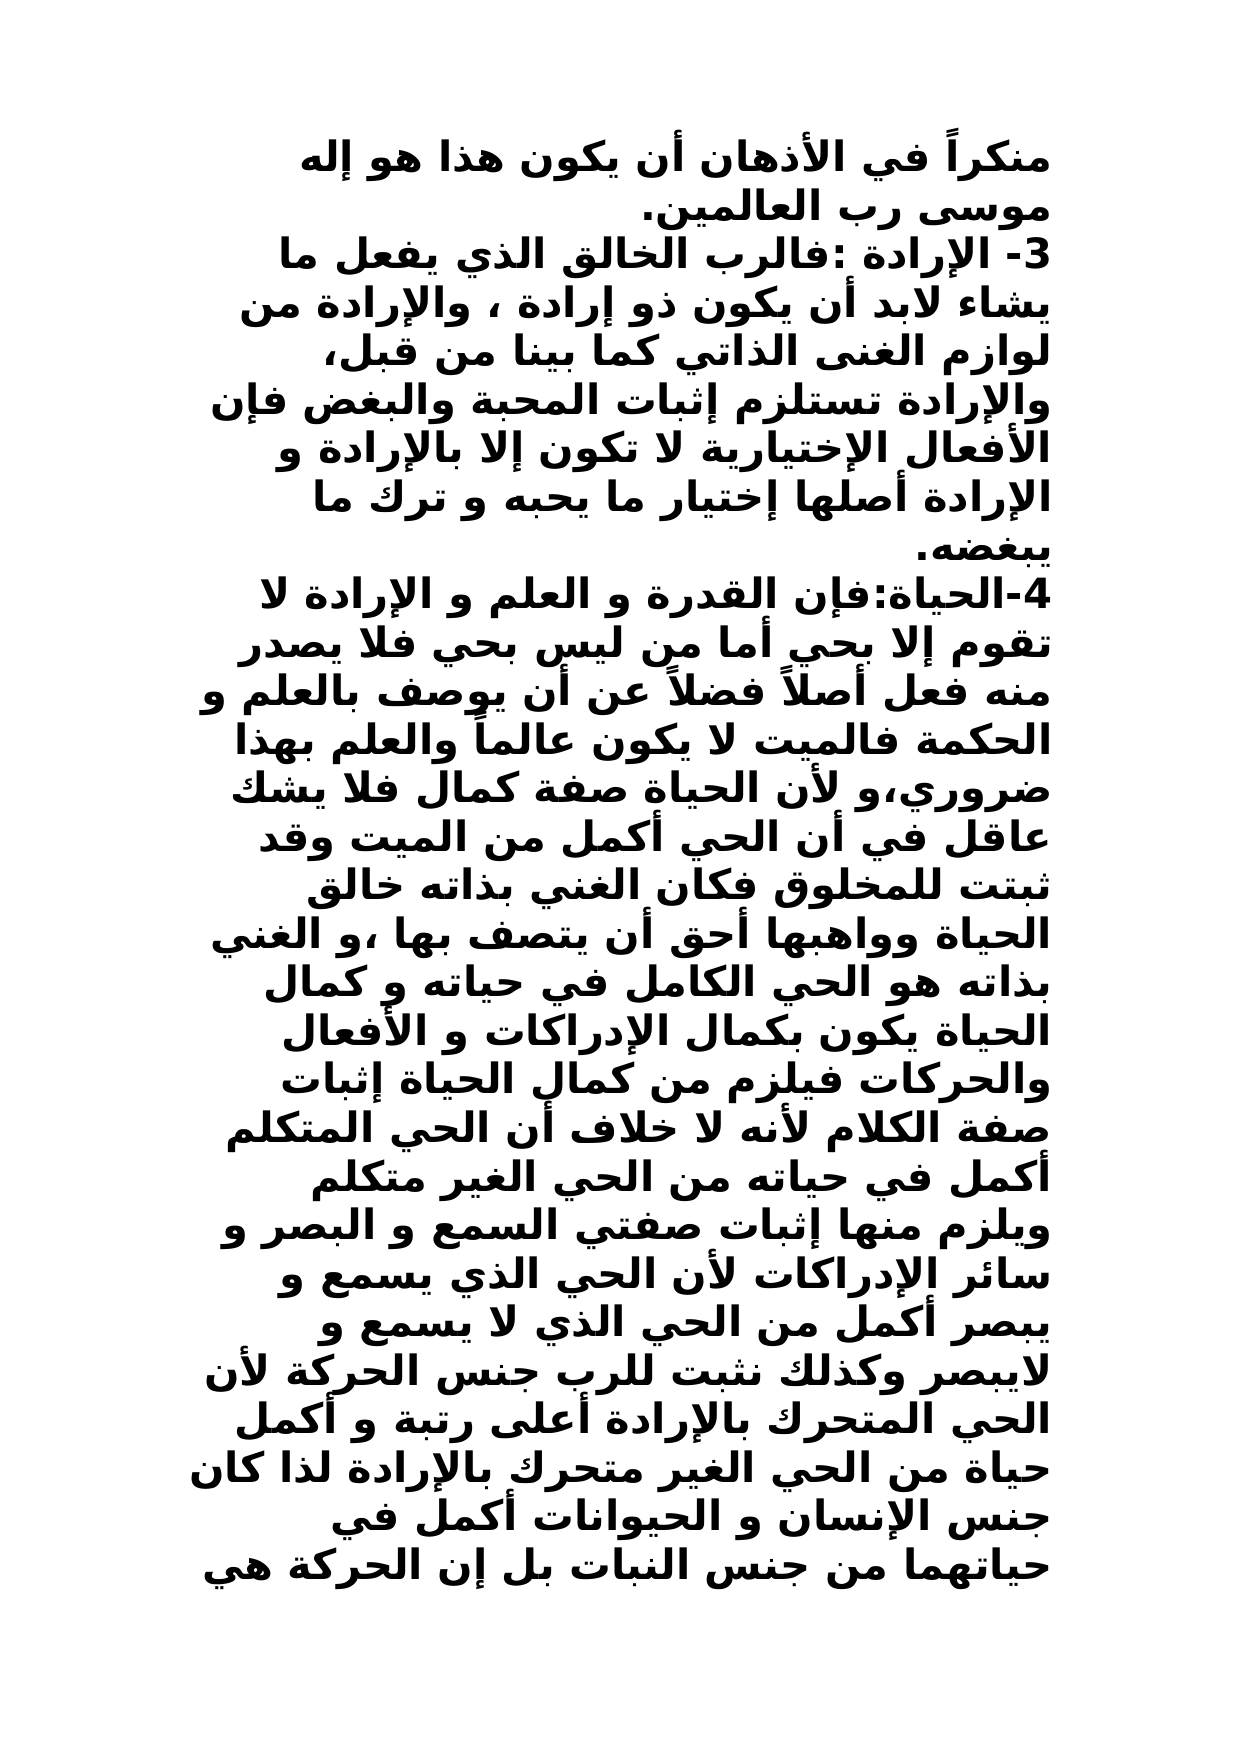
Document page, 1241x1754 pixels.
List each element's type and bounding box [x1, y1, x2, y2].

text [187, 230, 1053, 1589]
text [187, 133, 1053, 230]
